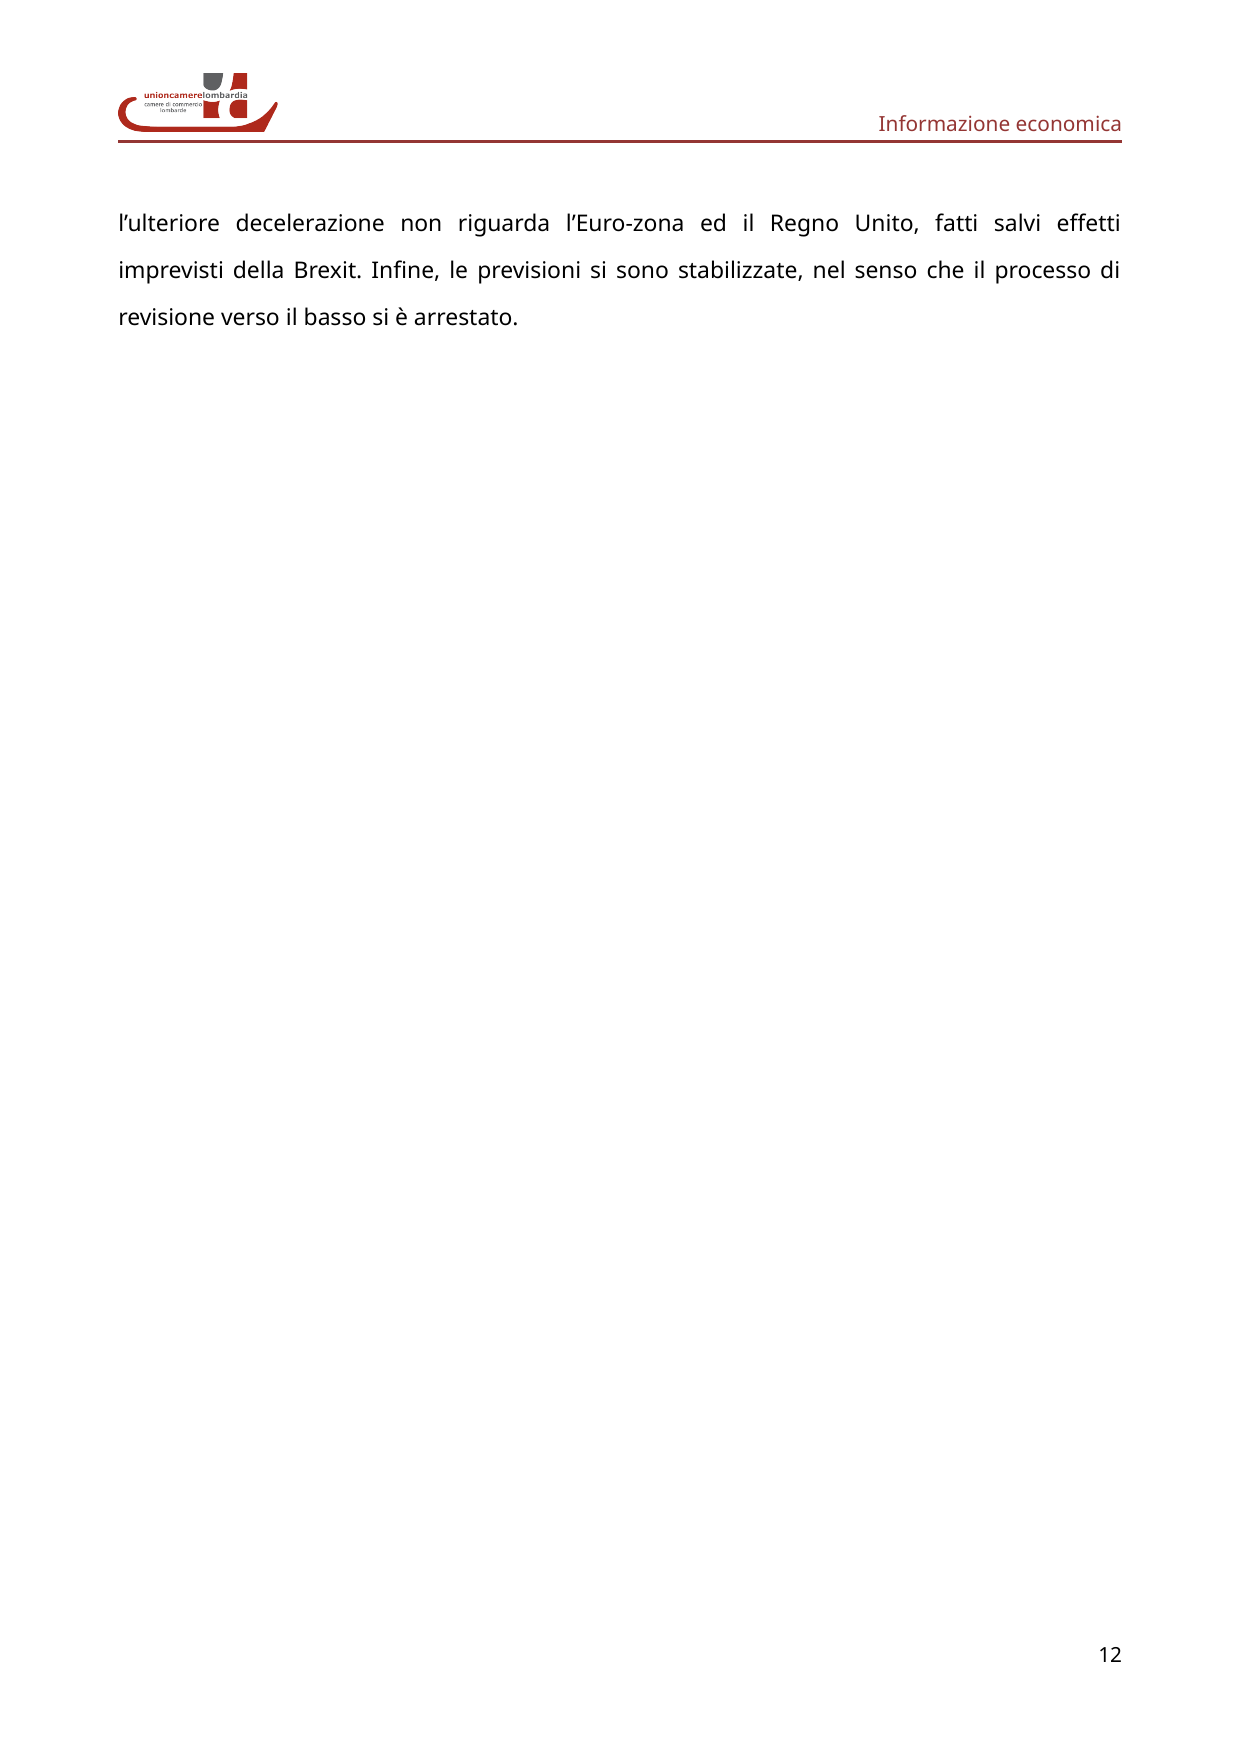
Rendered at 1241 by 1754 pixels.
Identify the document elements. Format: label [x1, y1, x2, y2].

picture [118, 73, 278, 132]
text [118, 207, 1122, 332]
